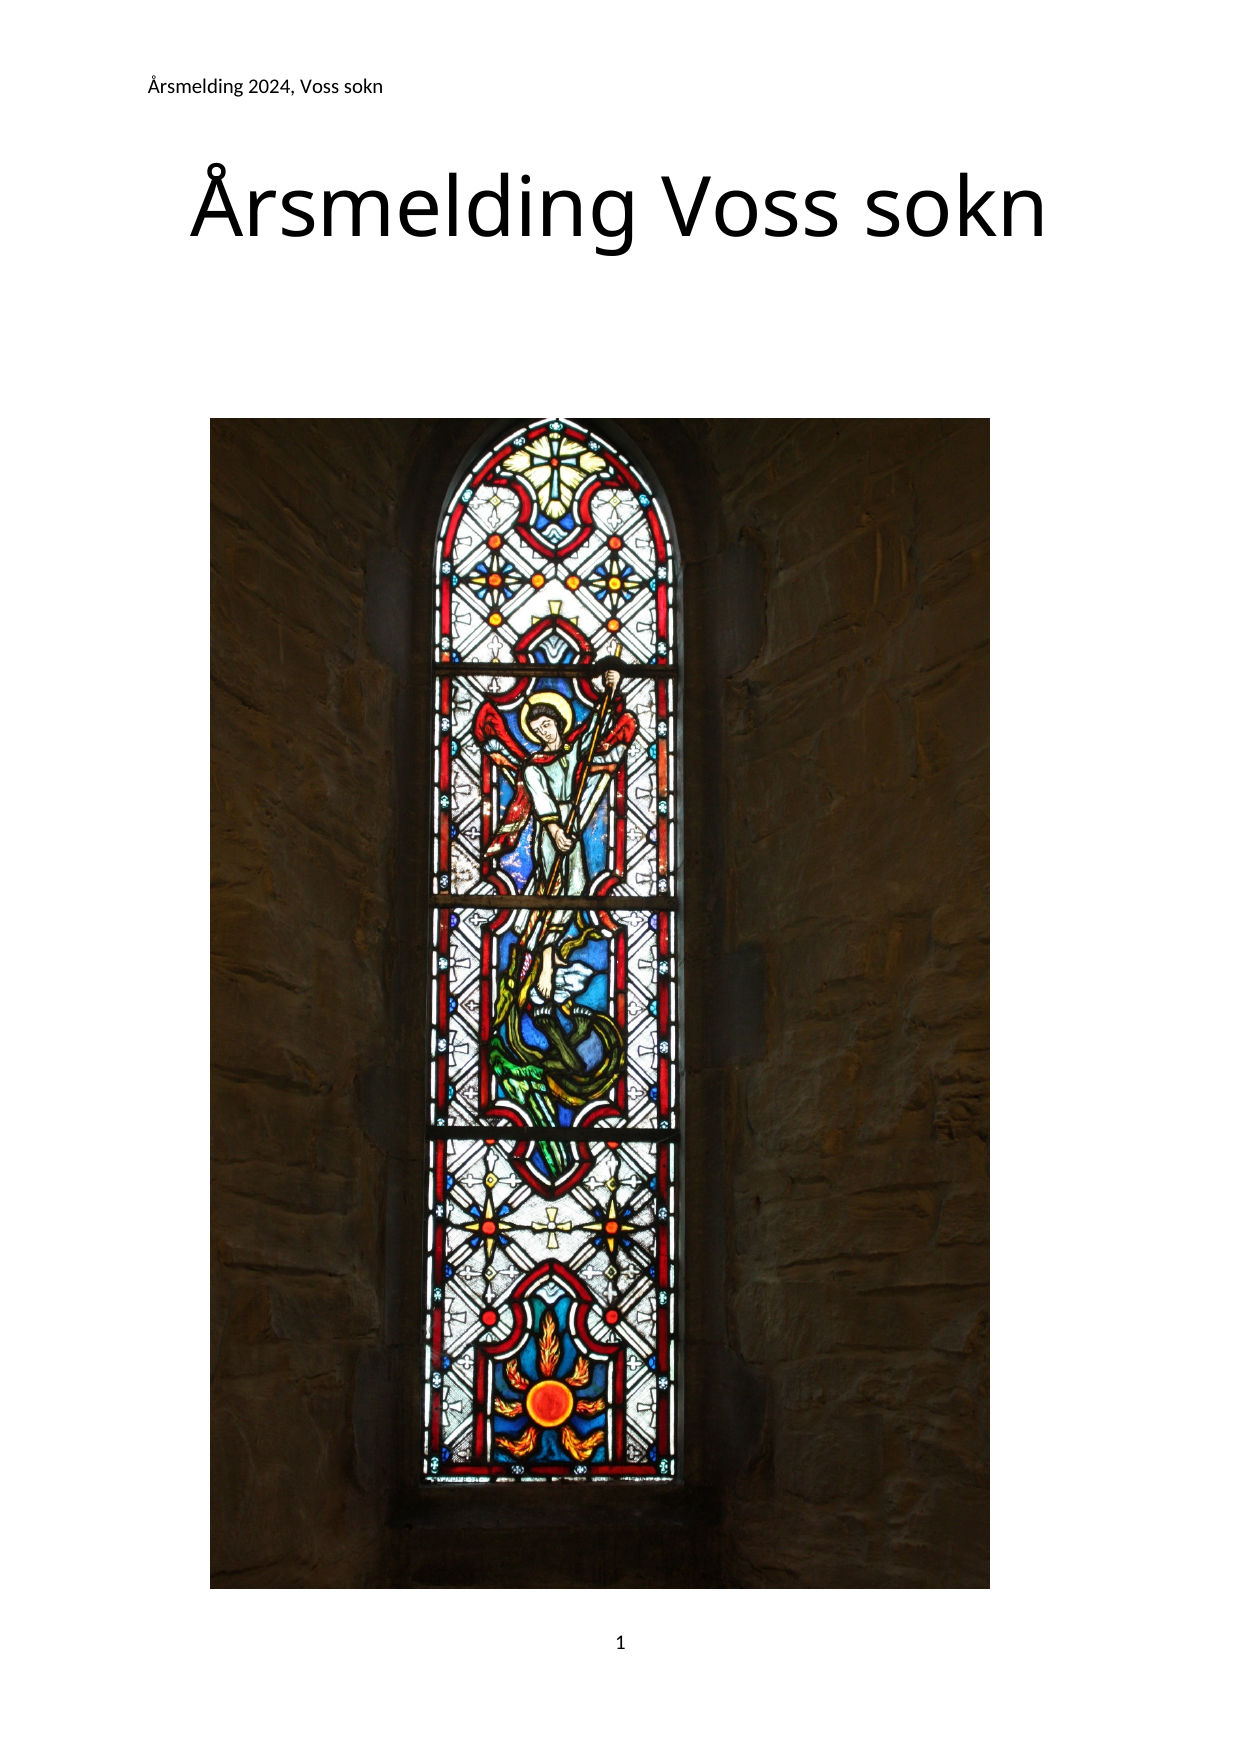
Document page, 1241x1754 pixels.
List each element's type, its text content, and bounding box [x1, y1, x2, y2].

picture [210, 418, 990, 1589]
text Årsmelding Voss sokn 2024 [148, 148, 1093, 261]
